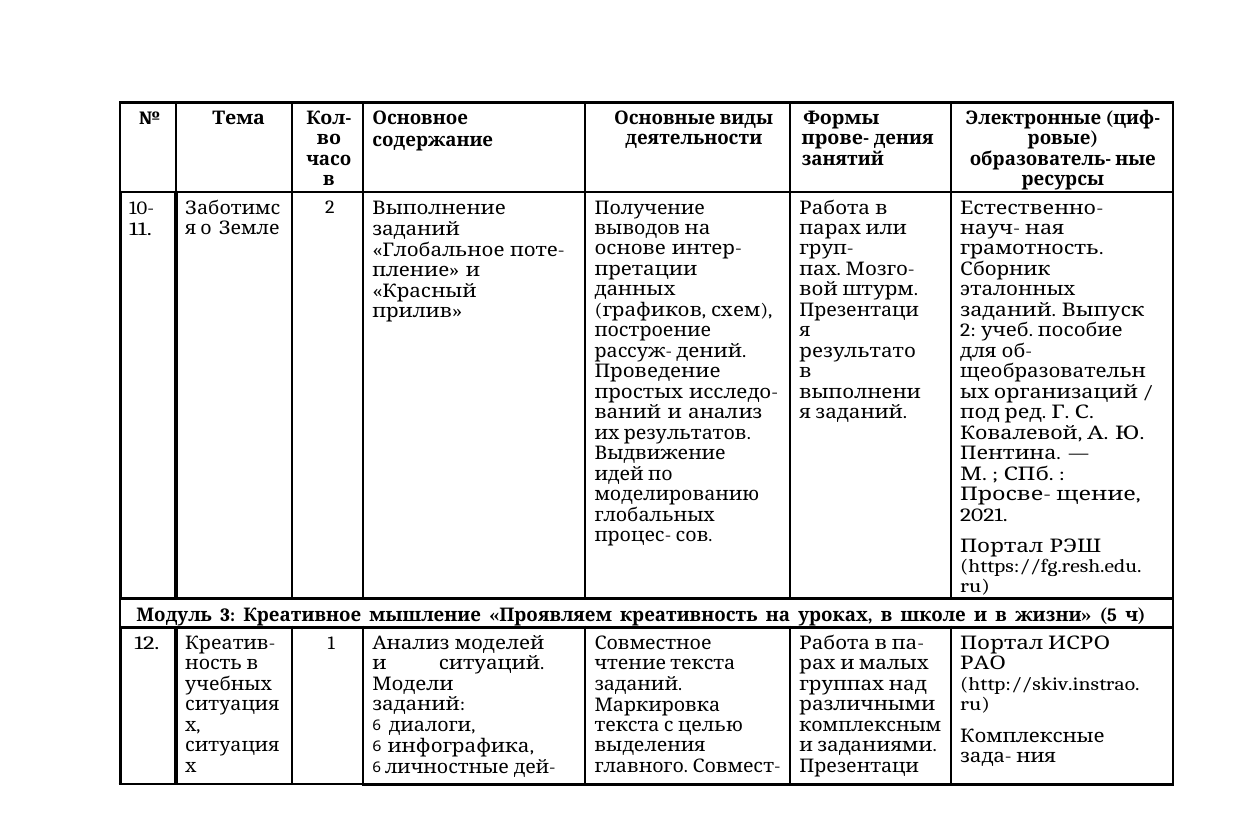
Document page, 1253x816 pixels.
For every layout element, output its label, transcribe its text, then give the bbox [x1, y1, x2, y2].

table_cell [364, 629, 584, 783]
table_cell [952, 629, 1172, 783]
table_header Электронные (циф- ровые) образователь- ные ресурсы [952, 104, 1172, 191]
table_cell Получение выводов на основе интер- претации данных (графиков, схем), построение рассуж- дений. Проведение простых исследо- ваний и анализ их результатов. Выдвижение идей по моделированию глобальных процес- сов. [586, 193, 789, 597]
table_cell Выполнение заданий «Глобальное поте- пление» и «Красный прилив» [364, 193, 584, 597]
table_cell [791, 629, 950, 783]
table_cell 10- 11. [122, 193, 174, 597]
table_cell 12. [122, 629, 174, 783]
table_header Формы прове- дения занятий [791, 104, 950, 191]
table_header Тема [177, 104, 291, 191]
table_cell 1 [293, 629, 362, 783]
table_cell Заботимся о Земле [178, 193, 291, 597]
table_header Основные виды деятельности [586, 104, 789, 191]
table_header Основное содержание [364, 104, 584, 191]
table_header № [121, 104, 175, 191]
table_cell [586, 629, 789, 783]
table_cell Естественно-науч- ная грамотность. Сборник эталонных заданий. Выпуск 2: учеб. пособие для об- щеобразовательных организаций / под ред. Г. С. Ковалевой, А. Ю. Пентина. — М. ; СПб. : Просве- щение, 2021. Портал РЭШ (https://fg.resh.edu. ru) [952, 193, 1172, 597]
table_header Кол- во часов [293, 104, 362, 191]
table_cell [178, 629, 291, 783]
table_cell 2 [293, 193, 362, 597]
table_cell Модуль 3: Креативное мышление «Проявляем креативность на уроках, в школе и в жизни» (5 ч) [121, 600, 1172, 626]
table_cell Работа в парах или груп- пах. Мозго- вой штурм. Презентация результатов выполнения заданий. [791, 193, 950, 597]
